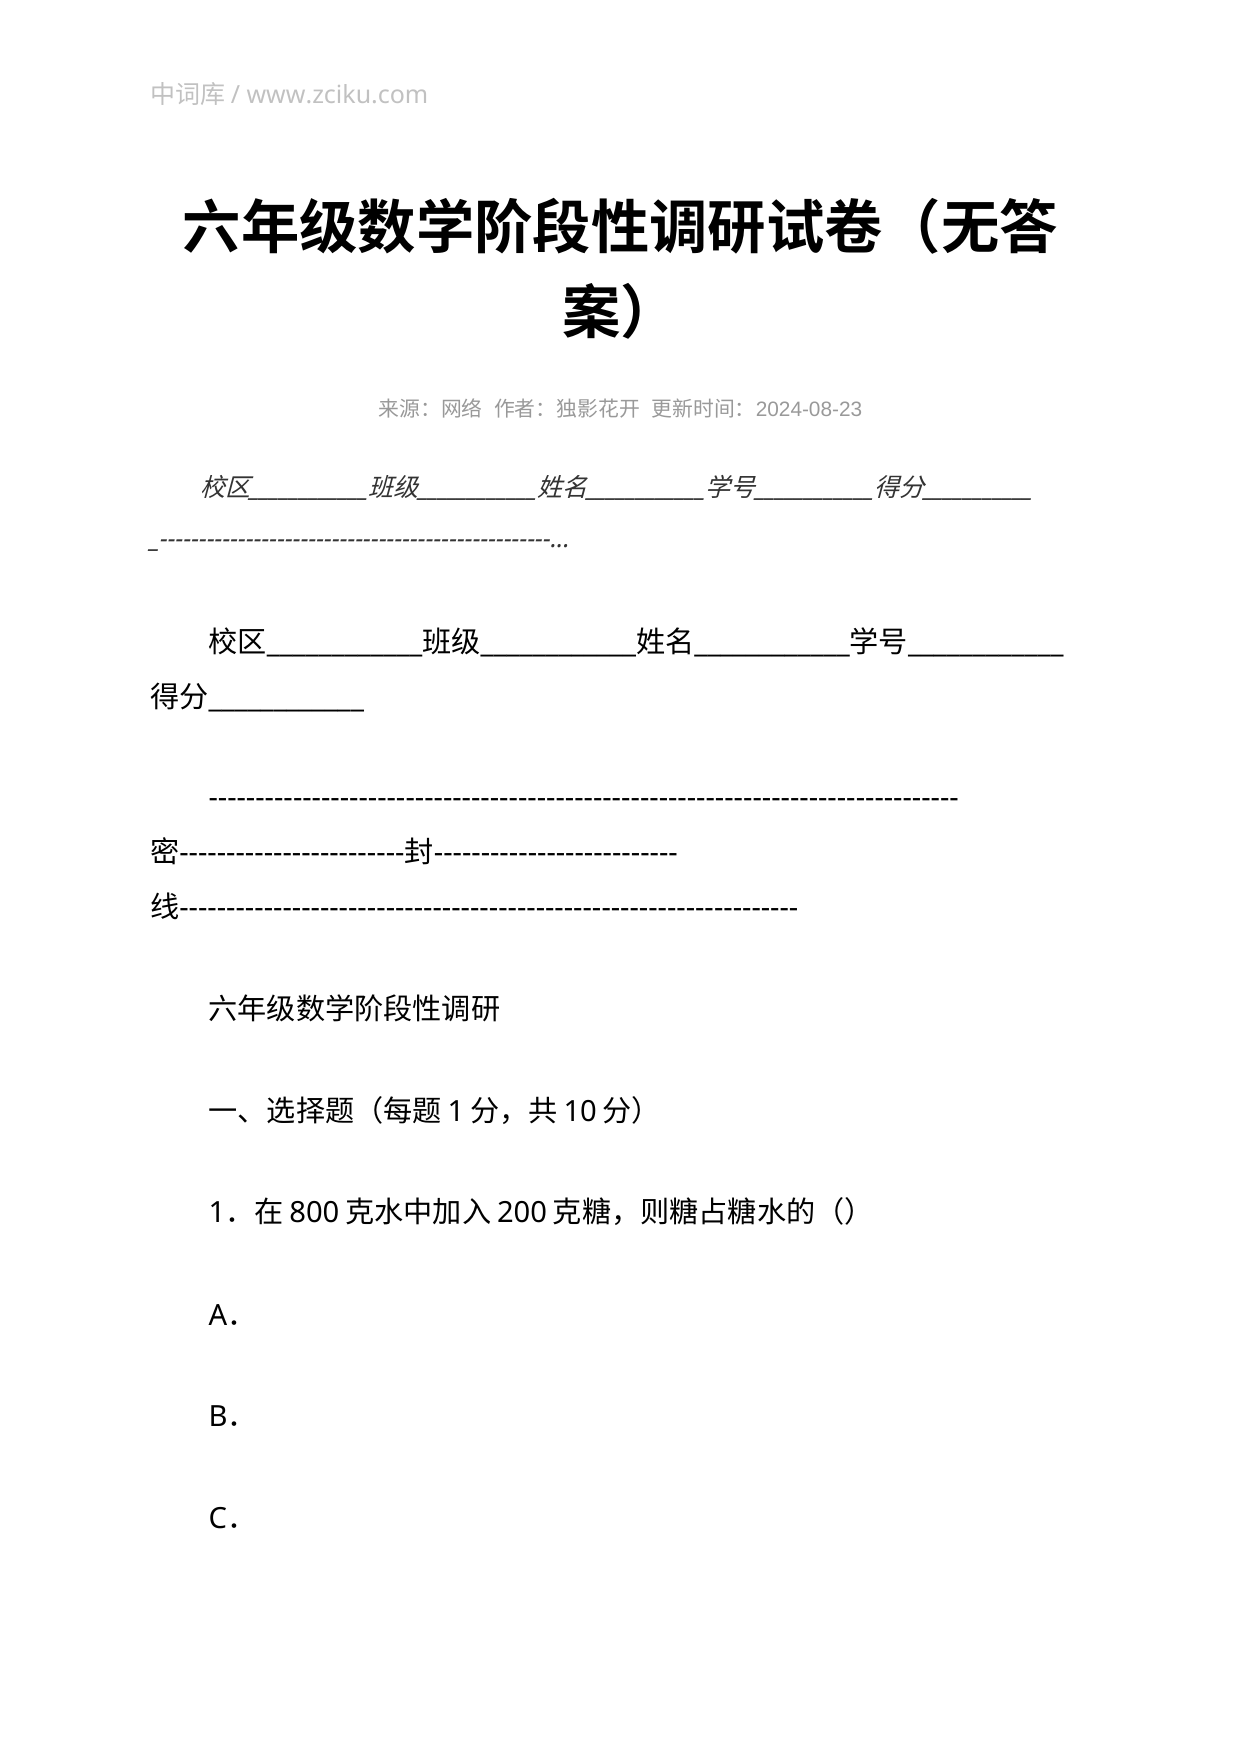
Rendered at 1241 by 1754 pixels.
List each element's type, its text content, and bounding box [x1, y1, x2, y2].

text 一、选择题（每题1分，共10分） [150, 1087, 1090, 1129]
text 来源：网络 作者：独影花开 更新时间：2024-08-23 [150, 397, 1090, 421]
subtitle 六年级数学阶段性调研试卷（无答案） [150, 181, 1090, 350]
text --------------------------------------------------------------------------------密------------------------封--------------------------线------------------------------------------------------------------ [150, 776, 1090, 926]
text B． [150, 1393, 1090, 1435]
text A． [150, 1291, 1090, 1333]
text 六年级数学阶段性调研 [150, 985, 1090, 1028]
text C． [150, 1495, 1090, 1537]
text 校区____________班级____________姓名____________学号____________得分____________ [150, 619, 1090, 716]
text 1．在800克水中加入200克糖，则糖占糖水的（） [150, 1189, 1090, 1231]
text 校区____________班级____________姓名____________学号____________得分____________--------------------------------------------------... [150, 468, 1090, 555]
